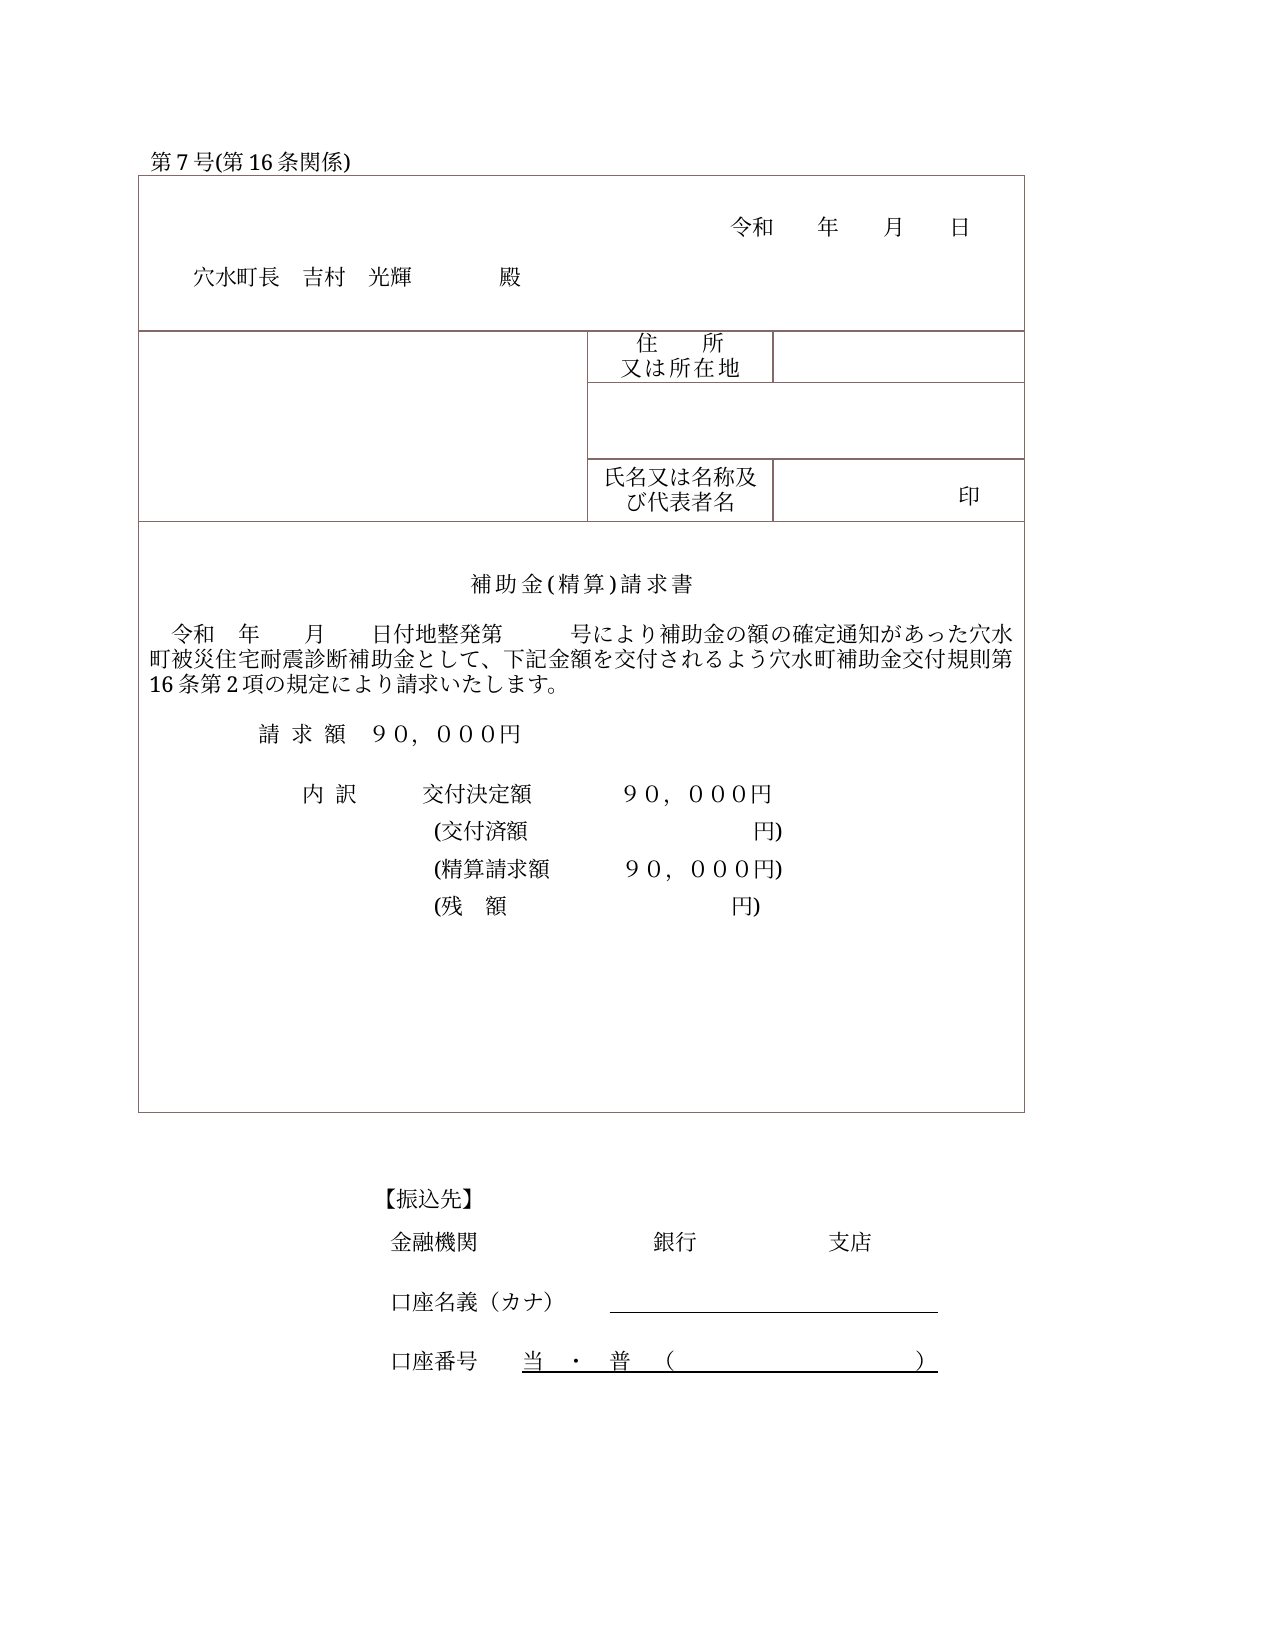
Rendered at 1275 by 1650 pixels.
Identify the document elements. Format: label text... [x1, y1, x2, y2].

table_cell [139, 332, 587, 521]
table_cell 補助金(精算)請求書 令和 年 月 日付地整発第 号により補助金の額の確定通知があった穴水町被災住宅耐震診断補助金として、下記金額を交付されるよう穴水町補助金交付規則第16条第2項の規定により請求いたします。 請求額 ９０，０００円 内訳 交付決定額 ９０，０００円 (交付済額 円) (精算請求額 ９０，０００円) (残額 円) [139, 522, 1024, 1112]
text 【振込先】 [150, 1188, 1125, 1213]
text 金融機関 銀行 支店 [150, 1230, 1125, 1255]
table_cell 印 [774, 460, 1024, 521]
table_cell [774, 332, 1024, 382]
text 第7号(第16条関係) [150, 150, 1125, 175]
table_cell [588, 383, 1024, 458]
text 口座名義（カナ） [150, 1290, 1125, 1315]
table_header 令和 年 月 日 穴水町長 吉村 光輝 殿 [139, 176, 1024, 330]
text 口座番号 当 ・ 普 （ ） [150, 1350, 1125, 1375]
table_cell 氏名又は名称及び代表者名 [588, 460, 772, 521]
table_cell 住所 又は所在地 [588, 332, 772, 382]
